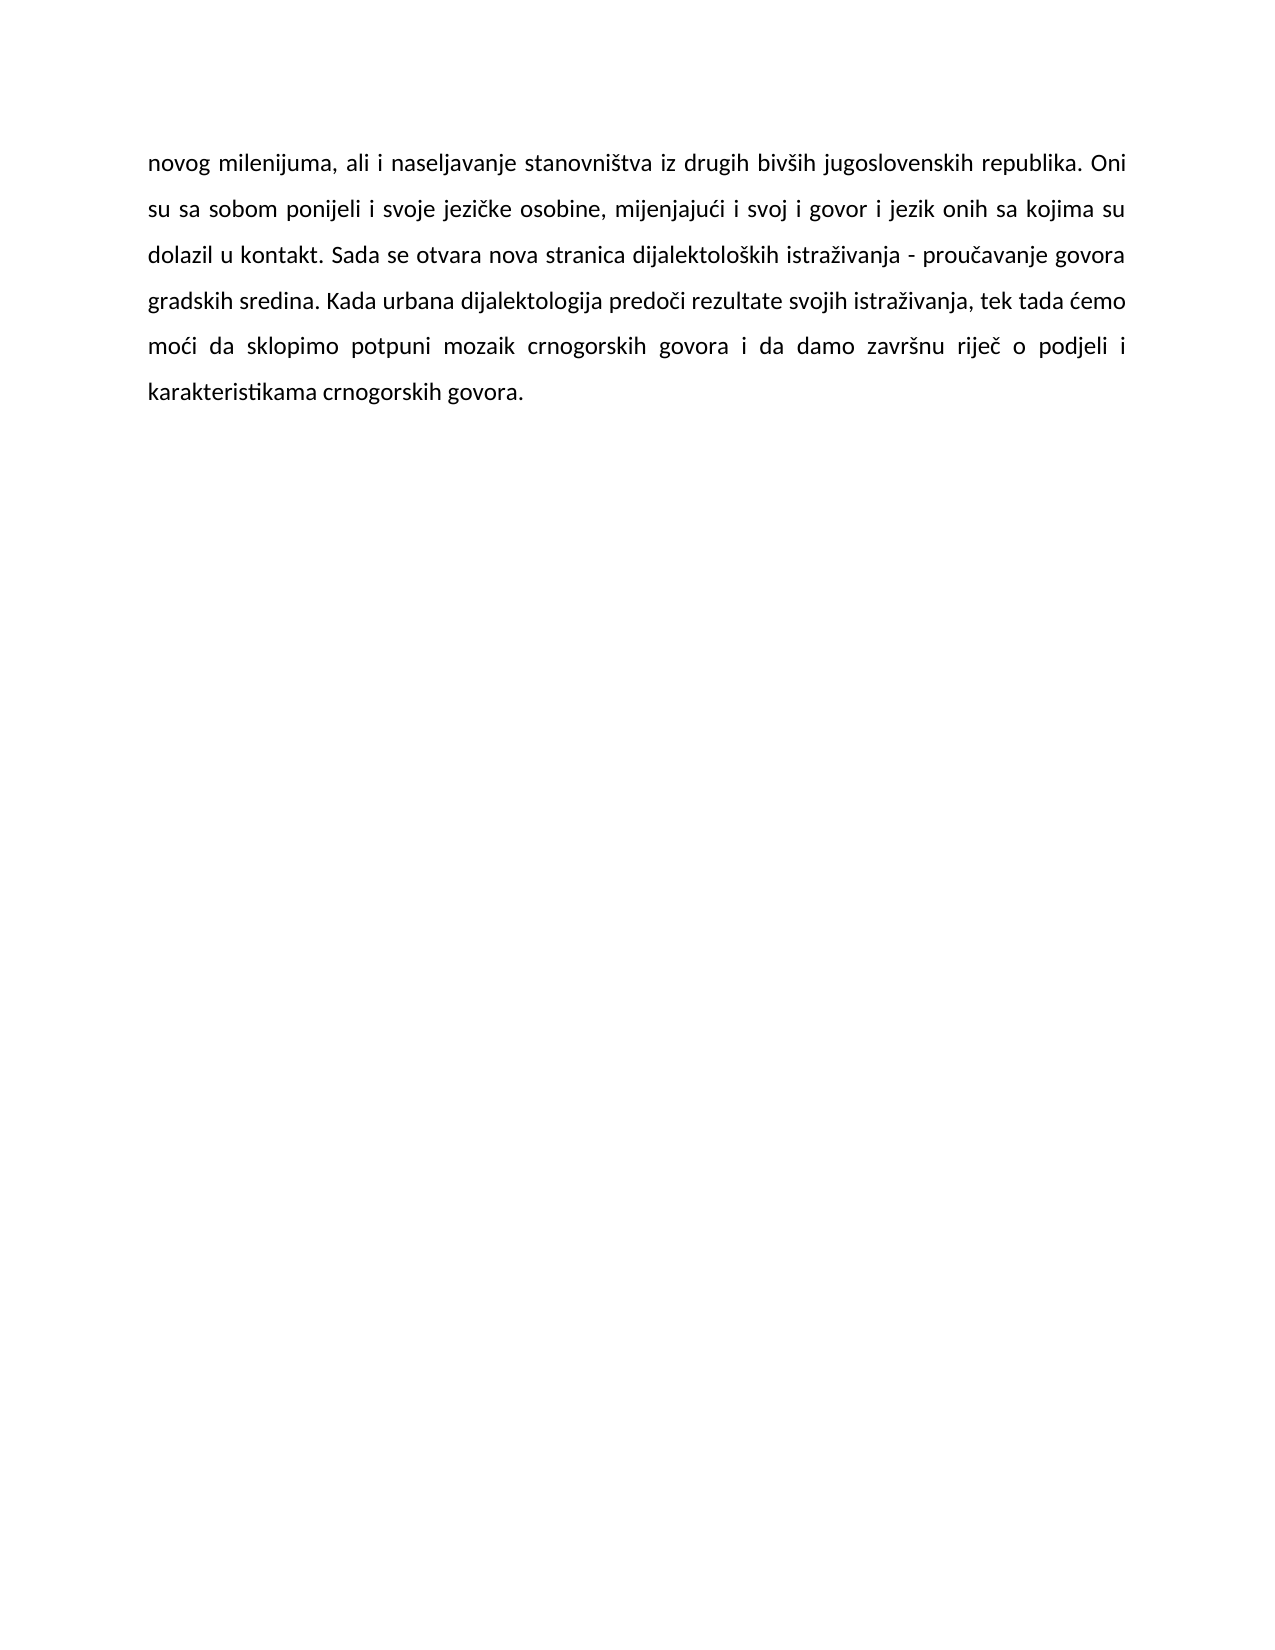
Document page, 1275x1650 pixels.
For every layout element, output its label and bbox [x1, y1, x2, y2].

text [148, 148, 1127, 407]
